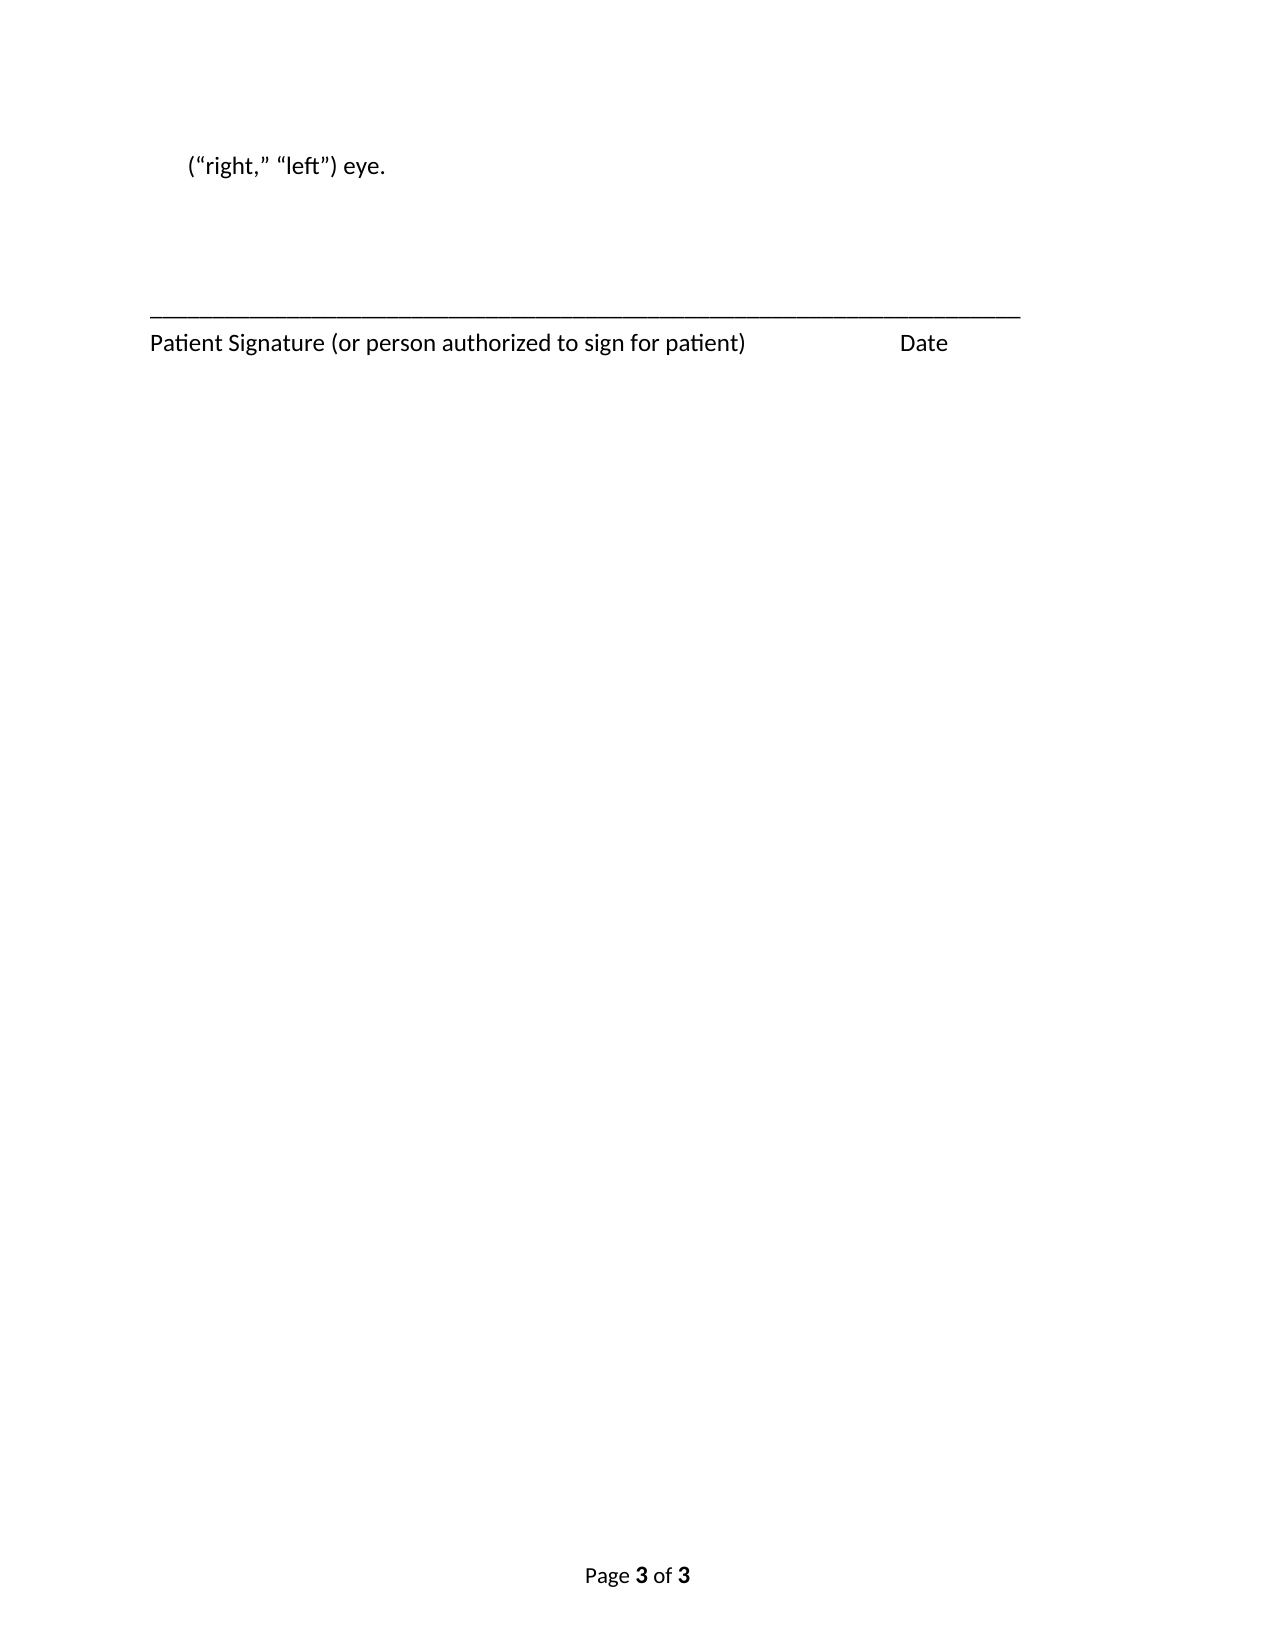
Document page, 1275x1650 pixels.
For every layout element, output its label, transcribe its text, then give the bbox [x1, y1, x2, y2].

text ______________________________________________________________________ [150, 292, 1125, 322]
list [150, 150, 1125, 181]
text Patient Signature (or person authorized to sign for patient) Date [150, 327, 1125, 358]
